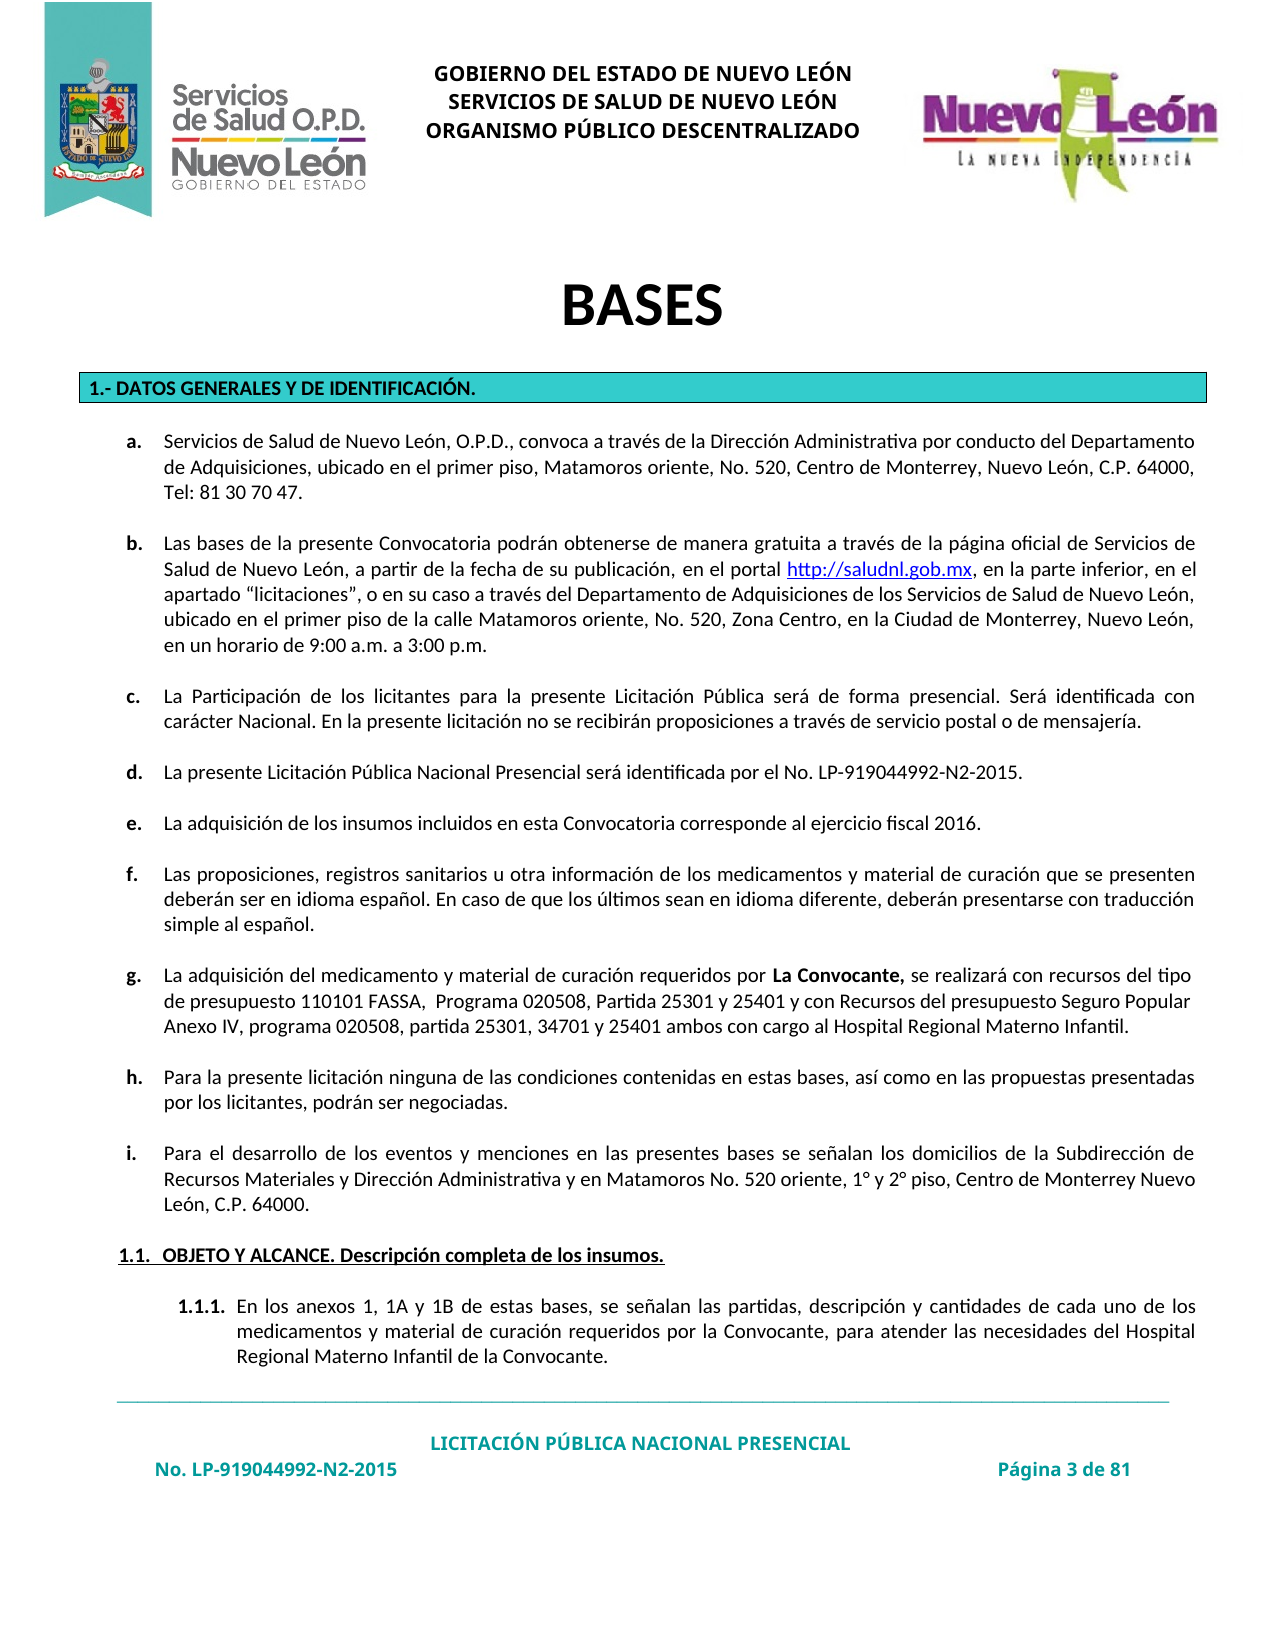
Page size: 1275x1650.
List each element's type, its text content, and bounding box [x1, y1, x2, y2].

list Las bases de la presente Convocatoria podrán obtenerse de manera gratuita a través de la página oficial de Servicios de Salud de Nuevo León, a partir de la fecha de su publicación, en el portal http://saludnl.gob.mx, en la parte inferior, en el apartado “licitaciones”, o en su caso a través del Departamento de Adquisiciones de los Servicios de Salud de Nuevo León, ubicado en el primer piso de la calle Matamoros oriente, No. 520, Zona Centro, en la Ciudad de Monterrey, Nuevo León, en un horario de 9:00 a.m. a 3:00 p.m. [126, 530, 1197, 657]
text BASES [89, 265, 1197, 341]
picture [15, 2, 1249, 229]
list La adquisición del medicamento y material de curación requeridos por La Convocante, se realizará con recursos del tipo de presupuesto 110101 FASSA, Programa 020508, Partida 25301 y 25401 y con Recursos del presupuesto Seguro Popular Anexo IV, programa 020508, partida 25301, 34701 y 25401 ambos con cargo al Hospital Regional Materno Infantil. [126, 962, 1192, 1039]
text 1.1. OBJETO Y ALCANCE. Descripción completa de los insumos. [118, 1242, 1197, 1267]
text 1.- DATOS GENERALES Y DE IDENTIFICACIÓN. [80, 373, 1206, 402]
list Para el desarrollo de los eventos y menciones en las presentes bases se señalan los domicilios de la Subdirección de Recursos Materiales y Dirección Administrativa y en Matamoros No. 520 oriente, 1° y 2° piso, Centro de Monterrey Nuevo León, C.P. 64000. [126, 1140, 1197, 1217]
list Las proposiciones, registros sanitarios u otra información de los medicamentos y material de curación que se presenten deberán ser en idioma español. En caso de que los últimos sean en idioma diferente, deberán presentarse con traducción simple al español. [126, 861, 1197, 937]
list La presente Licitación Pública Nacional Presencial será identificada por el No. LP-919044992-N2-2015. [126, 759, 1197, 784]
list Para la presente licitación ninguna de las condiciones contenidas en estas bases, así como en las propuestas presentadas por los licitantes, podrán ser negociadas. [126, 1064, 1197, 1115]
list Servicios de Salud de Nuevo León, O.P.D., convoca a través de la Dirección Administrativa por conducto del Departamento de Adquisiciones, ubicado en el primer piso, Matamoros oriente, No. 520, Centro de Monterrey, Nuevo León, C.P. 64000, Tel: 81 30 70 47. [126, 429, 1197, 505]
list En los anexos 1, 1A y 1B de estas bases, se señalan las partidas, descripción y cantidades de cada uno de los medicamentos y material de curación requeridos por la Convocante, para atender las necesidades del Hospital Regional Materno Infantil de la Convocante. [177, 1293, 1197, 1369]
list La adquisición de los insumos incluidos en esta Convocatoria corresponde al ejercicio fiscal 2016. [126, 810, 1197, 835]
list La Participación de los licitantes para la presente Licitación Pública será de forma presencial. Será identificada con carácter Nacional. En la presente licitación no se recibirán proposiciones a través de servicio postal o de mensajería. [126, 683, 1197, 734]
